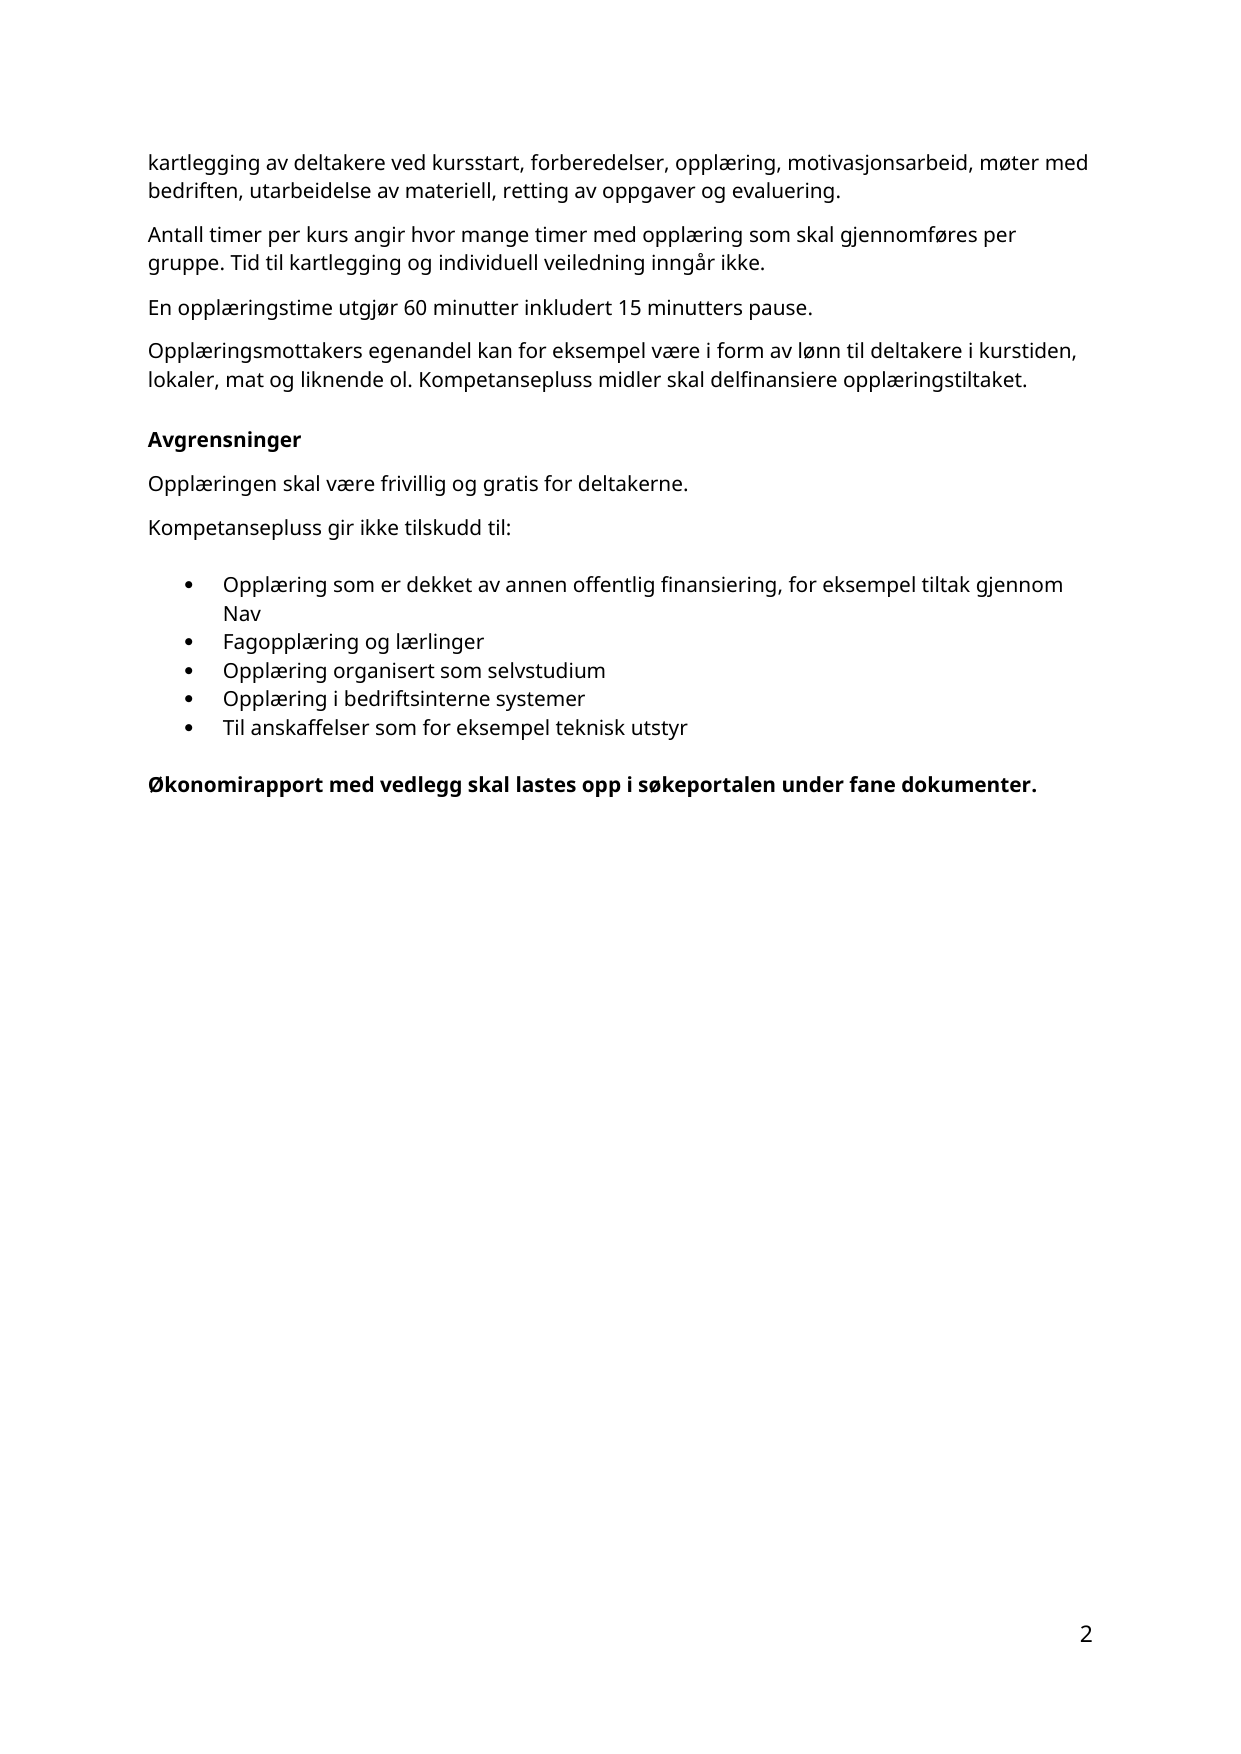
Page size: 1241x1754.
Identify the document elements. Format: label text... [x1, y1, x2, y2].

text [148, 148, 1093, 204]
text Kompetansepluss gir ikke tilskudd til: [148, 513, 1093, 541]
text Avgrensninger [148, 425, 1093, 453]
list Opplæring organisert som selvstudium [185, 656, 1093, 684]
list Til anskaffelser som for eksempel teknisk utstyr [185, 713, 1093, 741]
text Opplæringsmottakers egenandel kan for eksempel være i form av lønn til deltakere i kurstiden, lokaler, mat og liknende ol. Kompetansepluss midler skal delfinansiere opplæringstiltaket. [148, 337, 1093, 393]
text Opplæringen skal være frivillig og gratis for deltakerne. [148, 469, 1093, 497]
text Antall timer per kurs angir hvor mange timer med opplæring som skal gjennomføres per gruppe. Tid til kartlegging og individuell veiledning inngår ikke. [148, 220, 1093, 277]
list Fagopplæring og lærlinger [185, 627, 1093, 656]
text En opplæringstime utgjør 60 minutter inkludert 15 minutters pause. [148, 293, 1093, 321]
list Opplæring som er dekket av annen offentlig finansiering, for eksempel tiltak gjennom Nav [185, 571, 1093, 627]
text Økonomirapport med vedlegg skal lastes opp i søkeportalen under fane dokumenter. [148, 770, 1093, 799]
list Opplæring i bedriftsinterne systemer [185, 684, 1093, 713]
